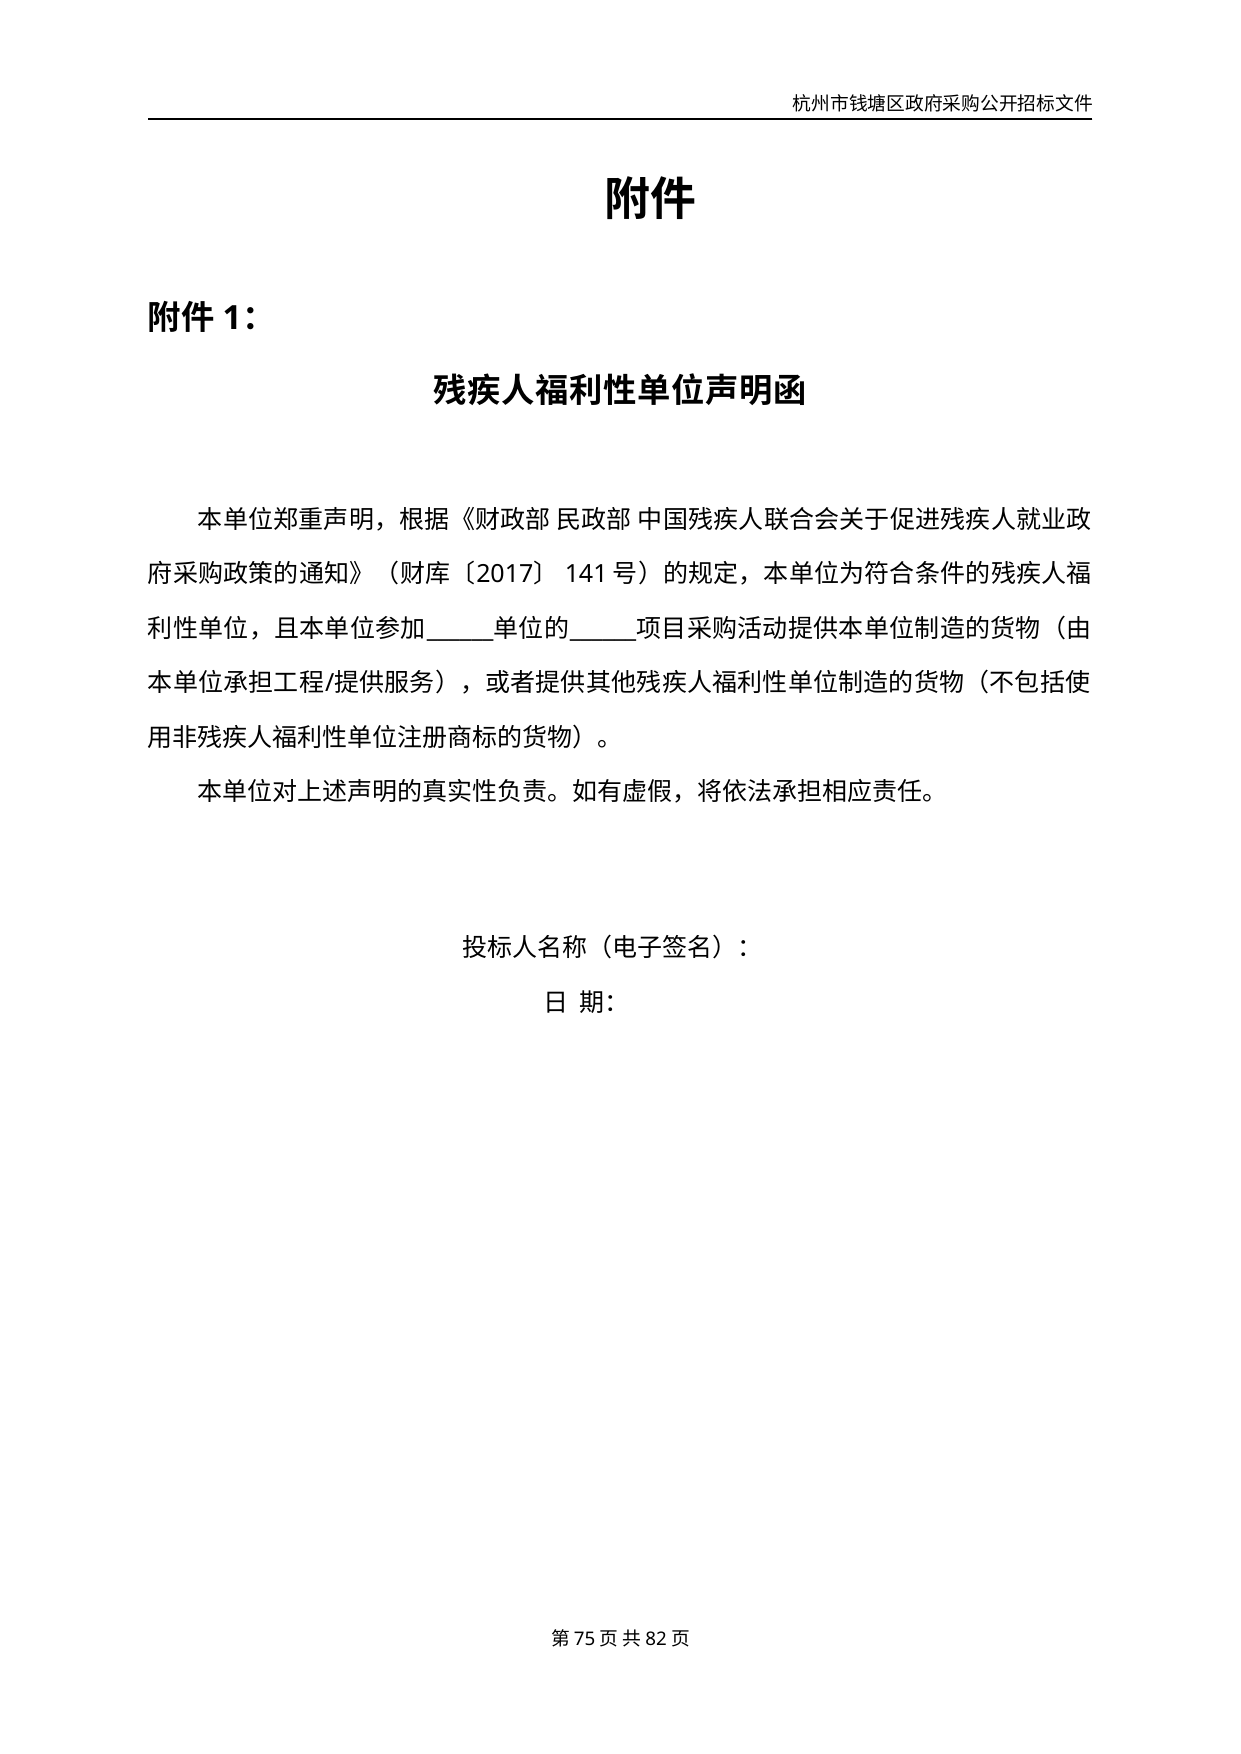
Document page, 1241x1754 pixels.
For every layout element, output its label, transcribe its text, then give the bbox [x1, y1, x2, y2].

text 日 期： [148, 982, 930, 1018]
text 本单位郑重声明，根据《财政部 民政部 中国残疾人联合会关于促进残疾人就业政府采购政策的通知》（财库〔2017〕 141号）的规定，本单位为符合条件的残疾人福利性单位，且本单位参加______单位的______项目采购活动提供本单位制造的货物（由本单位承担工程/提供服务），或者提供其他残疾人福利性单位制造的货物（不包括使用非残疾人福利性单位注册商标的货物）。 [148, 499, 1092, 753]
text 投标人名称（电子签名）： [148, 928, 930, 964]
subtitle 附件 [282, 162, 1092, 228]
text 附件1： [148, 291, 1092, 339]
text 残疾人福利性单位声明函 [148, 363, 1092, 412]
text 本单位对上述声明的真实性负责。如有虚假，将依法承担相应责任。 [148, 771, 1092, 808]
